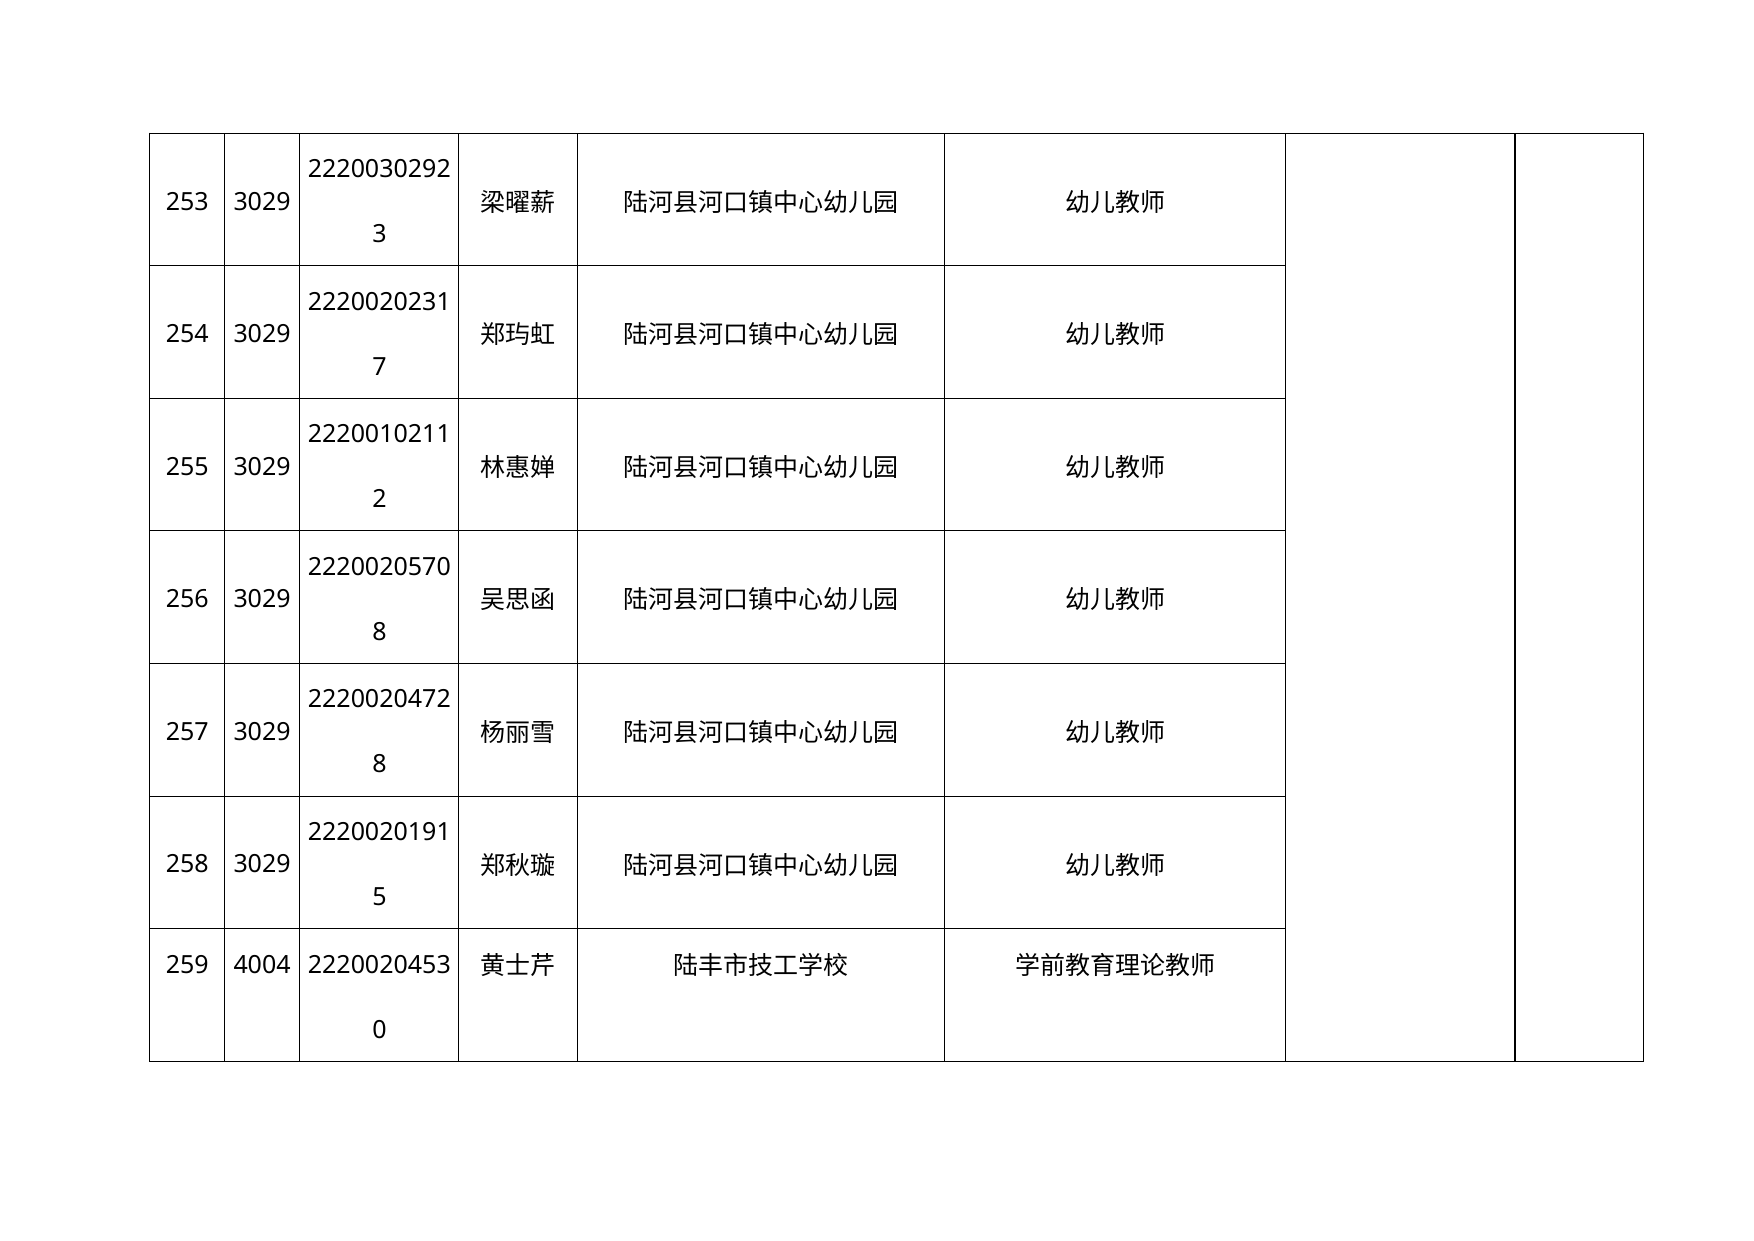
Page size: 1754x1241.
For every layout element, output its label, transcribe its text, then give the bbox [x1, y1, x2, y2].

table_cell 黄士芹 [459, 929, 577, 1061]
table_cell 林惠婵 [459, 399, 577, 530]
table_cell 陆河县河口镇中心幼儿园 [578, 134, 944, 265]
table_cell 梁曜薪 [459, 134, 577, 265]
table_cell 255 [150, 399, 224, 530]
table_cell 幼儿教师 [945, 134, 1285, 265]
table_cell 幼儿教师 [945, 531, 1285, 663]
table_cell 郑秋璇 [459, 797, 577, 928]
table_cell 3029 [225, 399, 299, 530]
table_cell 陆河县河口镇中心幼儿园 [578, 531, 944, 663]
table_cell 陆河县河口镇中心幼儿园 [578, 399, 944, 530]
table_cell 259 [150, 929, 224, 1061]
table_cell 3029 [225, 664, 299, 796]
table_cell 4004 [225, 929, 299, 1061]
table_cell 22200302923 [300, 134, 458, 265]
table_cell 257 [150, 664, 224, 796]
table_cell 幼儿教师 [945, 266, 1285, 398]
table_cell 陆河县河口镇中心幼儿园 [578, 266, 944, 398]
table_cell 22200201915 [300, 797, 458, 928]
table_cell 郑玙虹 [459, 266, 577, 398]
table_cell 254 [150, 266, 224, 398]
table_cell 幼儿教师 [945, 797, 1285, 928]
table_cell 22200204728 [300, 664, 458, 796]
table_cell 3029 [225, 531, 299, 663]
table_cell 3029 [225, 134, 299, 265]
table_cell 22200202317 [300, 266, 458, 398]
table_cell 22200204530 [300, 929, 458, 1061]
table_cell 幼儿教师 [945, 664, 1285, 796]
table_cell 吴思函 [459, 531, 577, 663]
table_cell 22200102112 [300, 399, 458, 530]
table_cell 256 [150, 531, 224, 663]
table_cell 学前教育理论教师 [945, 929, 1285, 1061]
table_cell 3029 [225, 797, 299, 928]
table_cell 253 [150, 134, 224, 265]
table_cell 陆河县河口镇中心幼儿园 [578, 797, 944, 928]
table_cell 幼儿教师 [945, 399, 1285, 530]
table_cell 3029 [225, 266, 299, 398]
table_cell 陆河县河口镇中心幼儿园 [578, 664, 944, 796]
table_cell 陆丰市技工学校 [578, 929, 944, 1061]
table_cell 杨丽雪 [459, 664, 577, 796]
table_cell 22200205708 [300, 531, 458, 663]
table_cell 258 [150, 797, 224, 928]
